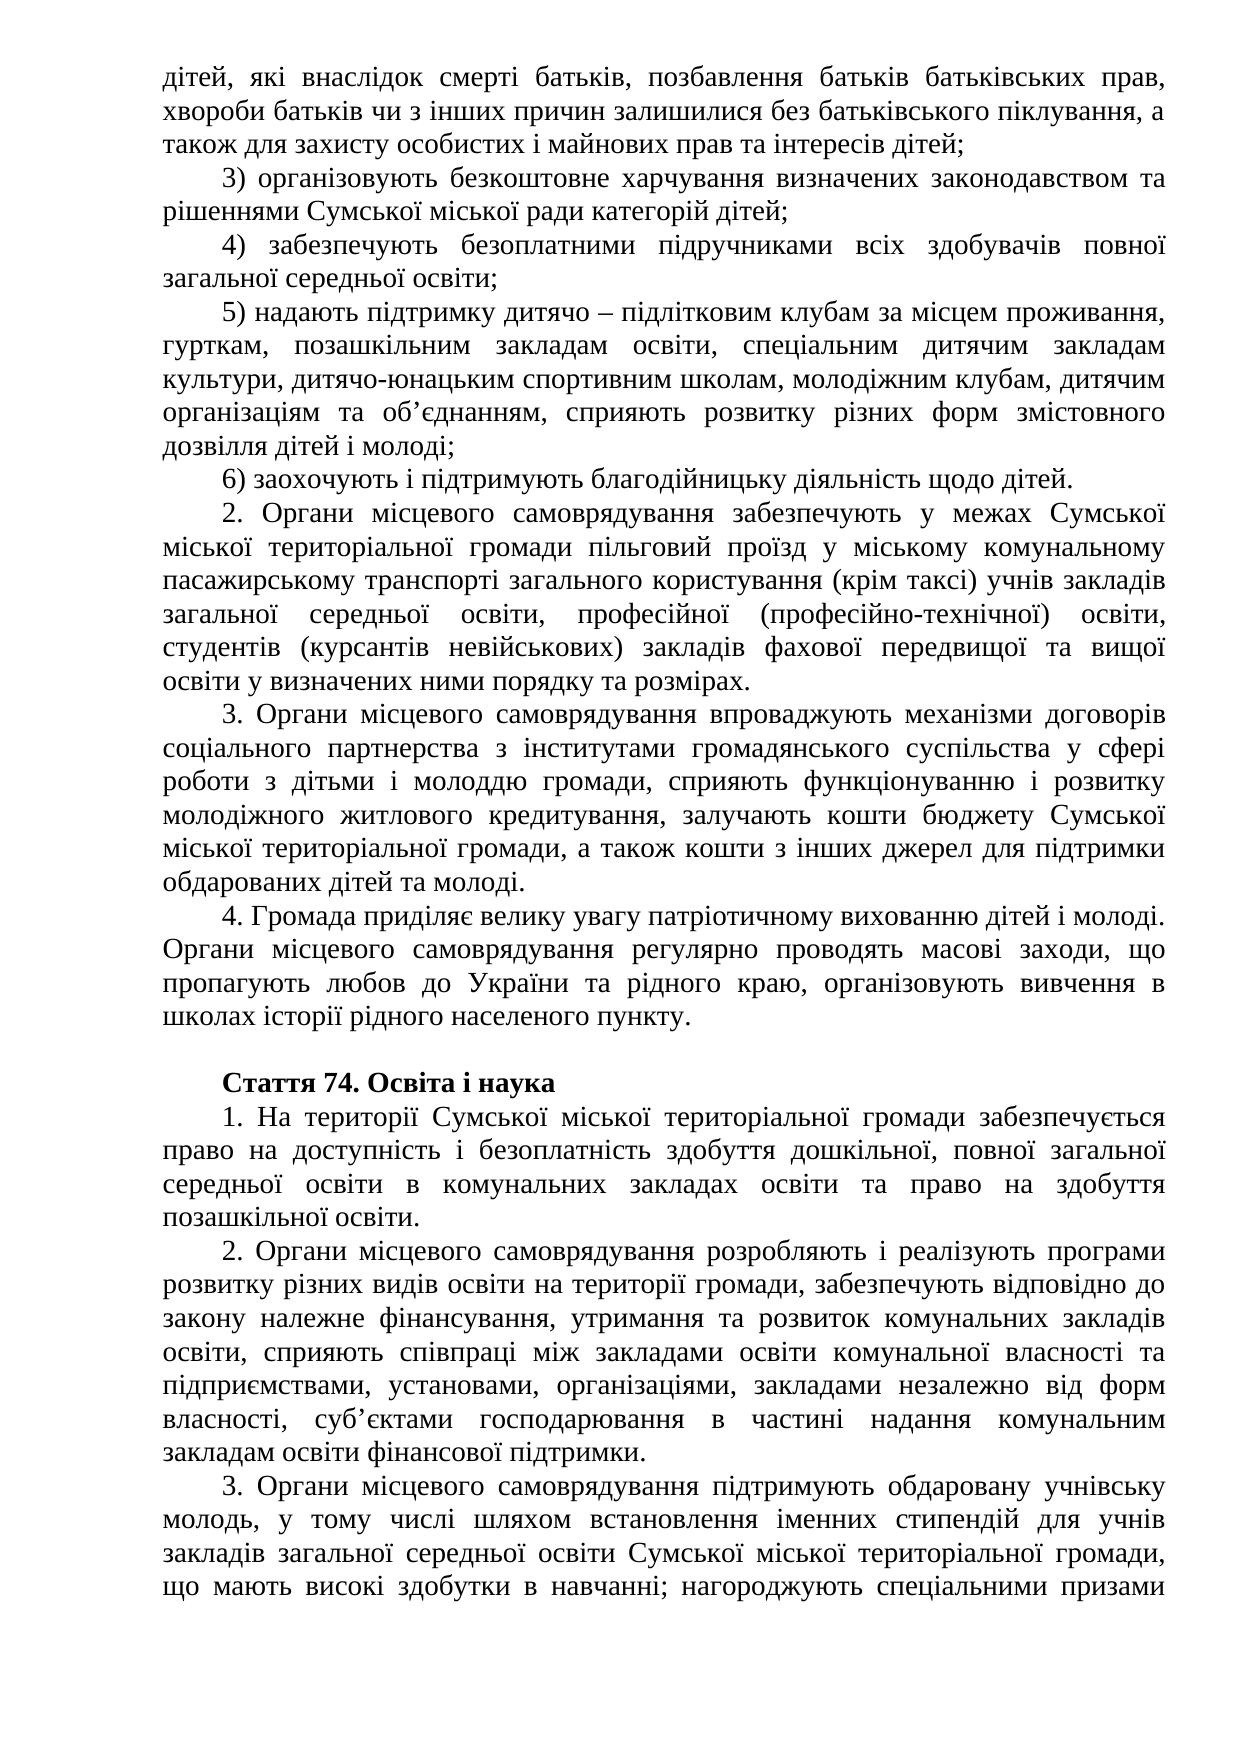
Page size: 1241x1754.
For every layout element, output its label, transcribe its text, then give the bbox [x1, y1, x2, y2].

text 4. Громада приділяє велику увагу патріотичному вихованню дітей і молоді. Органи місцевого самоврядування регулярно проводять масові заходи, що пропагують любов до України та рідного краю, організовують вивчення в школах історії рідного населеного пункту. [162, 898, 1167, 1032]
text 3) організовують безкоштовне харчування визначених законодавством та рішеннями Сумської міської ради категорій дітей; [162, 160, 1167, 227]
text 2. Органи місцевого самоврядування розробляють і реалізують програми розвитку різних видів освіти на території громади, забезпечують відповідно до закону належне фінансування, утримання та розвиток комунальних закладів освіти, сприяють співпраці між закладами освіти комунальної власності та підприємствами, установами, організаціями, закладами незалежно від форм власності, суб’єктами господарювання в частині надання комунальним закладам освіти фінансової підтримки. [162, 1233, 1167, 1468]
text 4) забезпечують безоплатними підручниками всіх здобувачів повної загальної середньої освіти; [162, 227, 1167, 294]
text 5) надають підтримку дитячо – підлітковим клубам за місцем проживання, гурткам, позашкільним закладам освіти, спеціальним дитячим закладам культури, дитячо-юнацьким спортивним школам, молодіжним клубам, дитячим організаціям та об’єднанням, сприяють розвитку різних форм змістовного дозвілля дітей і молоді; [162, 294, 1167, 462]
text 6) заохочують і підтримують благодійницьку діяльність щодо дітей. [162, 462, 1167, 495]
text 3. Органи місцевого самоврядування впроваджують механізми договорів соціального партнерства з інститутами громадянського суспільства у сфері роботи з дітьми і молоддю громади, сприяють функціонуванню і розвитку молодіжного житлового кредитування, залучають кошти бюджету Сумської міської територіальної громади, а також кошти з інших джерел для підтримки обдарованих дітей та молоді. [162, 696, 1167, 898]
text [162, 59, 1167, 160]
text Стаття 74. Освіта і наука [162, 1065, 1167, 1099]
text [162, 1468, 1167, 1602]
text 1. На території Сумської міської територіальної громади забезпечується право на доступність і безоплатність здобуття дошкільної, повної загальної середньої освіти в комунальних закладах освіти та право на здобуття позашкільної освіти. [162, 1099, 1167, 1233]
text 2. Органи місцевого самоврядування забезпечують у межах Сумської міської територіальної громади пільговий проїзд у міському комунальному пасажирському транспорті загального користування (крім таксі) учнів закладів загальної середньої освіти, професійної (професійно-технічної) освіти, студентів (курсантів невійськових) закладів фахової передвищої та вищої освіти у визначених ними порядку та розмірах. [162, 495, 1167, 696]
